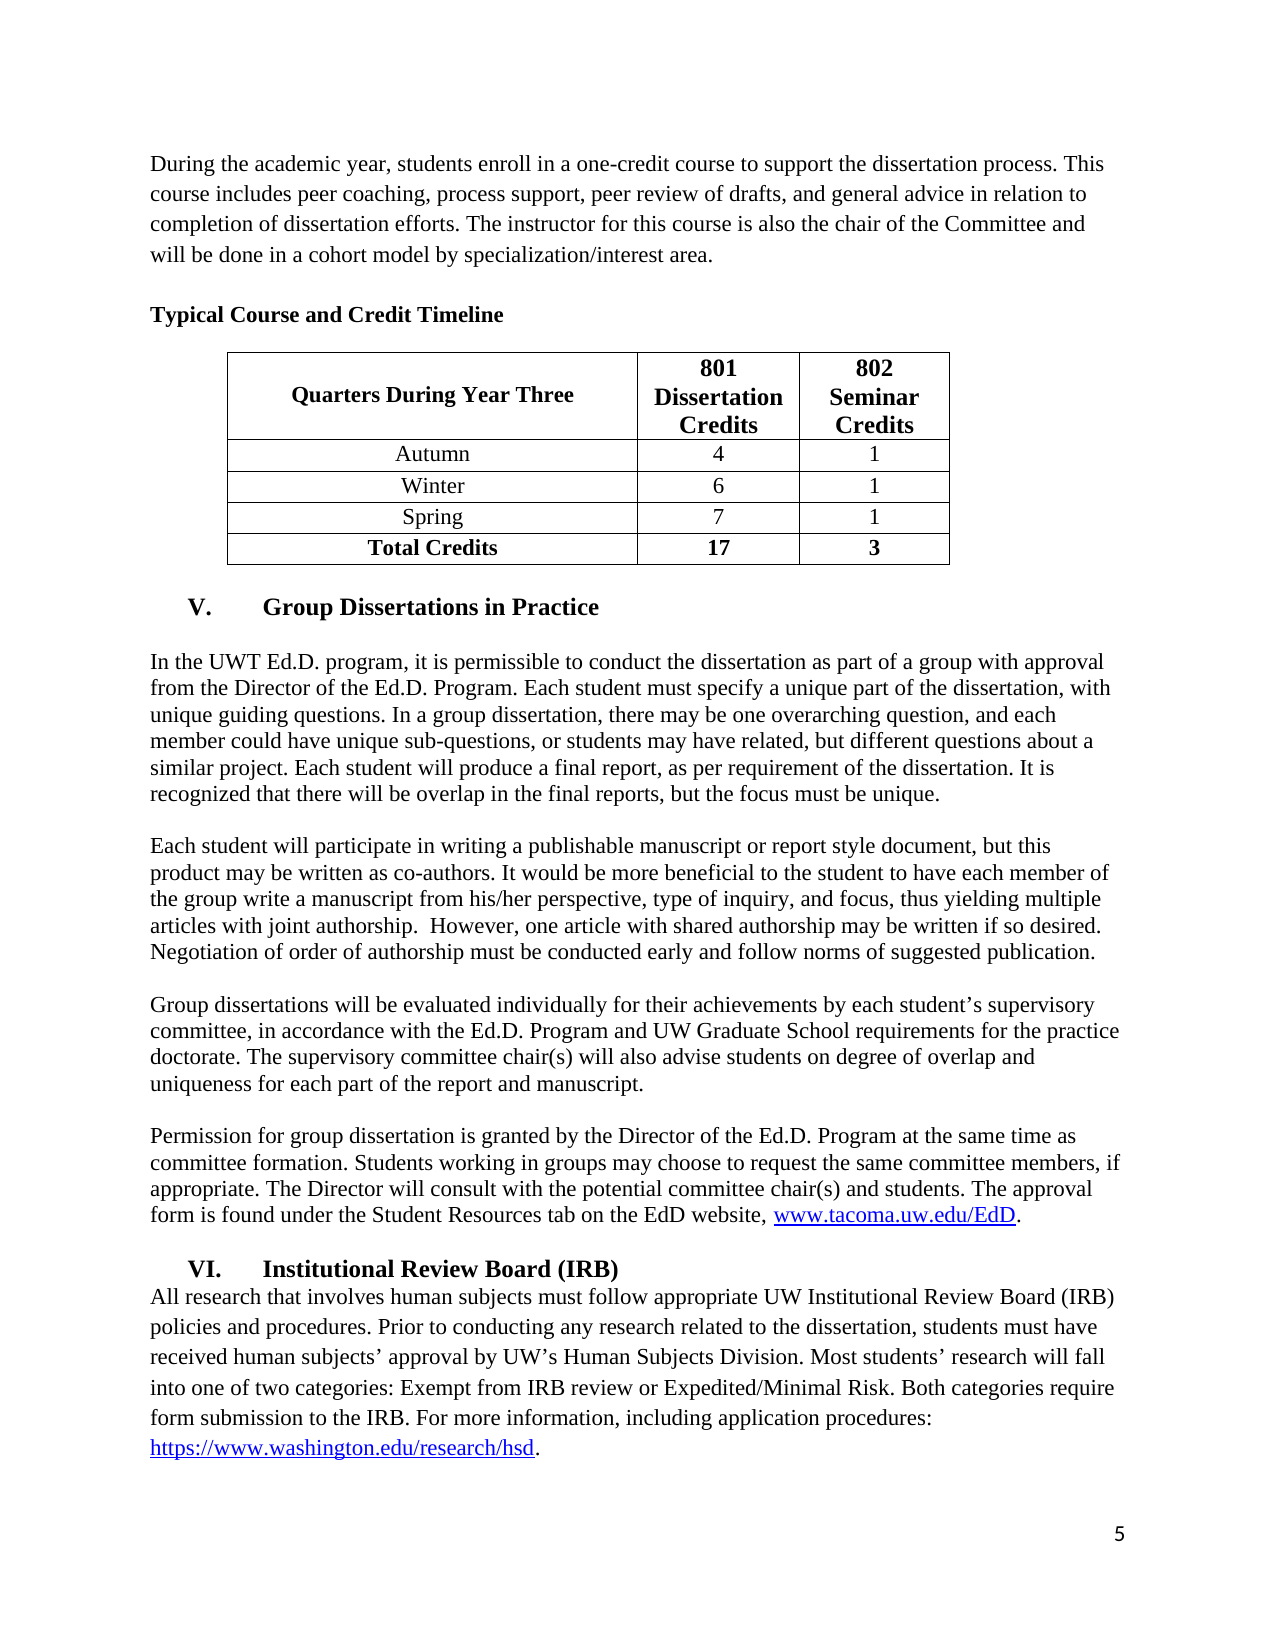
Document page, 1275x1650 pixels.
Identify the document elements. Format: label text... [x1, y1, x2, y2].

table_cell 1 [800, 472, 949, 502]
text All research that involves human subjects must follow appropriate UW Institutional Review Board (IRB) policies and procedures. Prior to conducting any research related to the dissertation, students must have received human subjects’ approval by UW’s Human Subjects Division. Most students’ research will fall into one of two categories: Exempt from IRB review or Expedited/Minimal Risk. Both categories require form submission to the IRB. For more information, including application procedures: https://www.washington.edu/research/hsd. [150, 1283, 1125, 1460]
list Institutional Review Board (IRB) [187, 1254, 1125, 1283]
table_cell Autumn [228, 440, 637, 471]
table_cell 7 [638, 503, 799, 533]
table_header 801 Dissertation Credits [638, 353, 799, 439]
list Group Dissertations in Practice [187, 592, 1125, 621]
table_cell 6 [638, 472, 799, 502]
table_cell Spring [228, 503, 637, 533]
text In the UWT Ed.D. program, it is permissible to conduct the dissertation as part of a group with approval from the Director of the Ed.D. Program. Each student must specify a unique part of the dissertation, with unique guiding questions. In a group dissertation, there may be one overarching question, and each member could have unique sub-questions, or students may have related, but different questions about a similar project. Each student will produce a final report, as per requirement of the dissertation. It is recognized that there will be overlap in the final reports, but the focus must be unique. [150, 648, 1125, 806]
table_cell 17 [638, 534, 799, 564]
table_cell 3 [800, 534, 949, 564]
table_cell 1 [800, 440, 949, 471]
text During the academic year, students enroll in a one-credit course to support the dissertation process. This course includes peer coaching, process support, peer review of drafts, and general advice in relation to completion of dissertation efforts. The instructor for this course is also the chair of the Committee and will be done in a cohort model by specialization/interest area. [150, 150, 1125, 267]
table_cell Total Credits [228, 534, 637, 564]
text Typical Course and Credit Timeline [150, 301, 1125, 327]
table_cell 4 [638, 440, 799, 471]
text Each student will participate in writing a publishable manuscript or report style document, but this product may be written as co-authors. It would be more beneficial to the student to have each member of the group write a manuscript from his/her perspective, type of inquiry, and focus, thus yielding multiple articles with joint authorship. However, one article with shared authorship may be written if so desired. Negotiation of order of authorship must be conducted early and follow norms of suggested publication. [150, 833, 1125, 964]
table_header 802 Seminar Credits [800, 353, 949, 439]
text Group dissertations will be evaluated individually for their achievements by each student’s supervisory committee, in accordance with the Ed.D. Program and UW Graduate School requirements for the practice doctorate. The supervisory committee chair(s) will also advise students on degree of overlap and uniqueness for each part of the report and manuscript. [150, 991, 1125, 1096]
table_header Quarters During Year Three [228, 353, 637, 439]
table_cell Winter [228, 472, 637, 502]
table_cell 1 [800, 503, 949, 533]
text Permission for group dissertation is granted by the Director of the Ed.D. Program at the same time as committee formation. Students working in groups may choose to request the same committee members, if appropriate. The Director will consult with the potential committee chair(s) and students. The approval form is found under the Student Resources tab on the EdD website, www.tacoma.uw.edu/EdD. [150, 1122, 1125, 1228]
